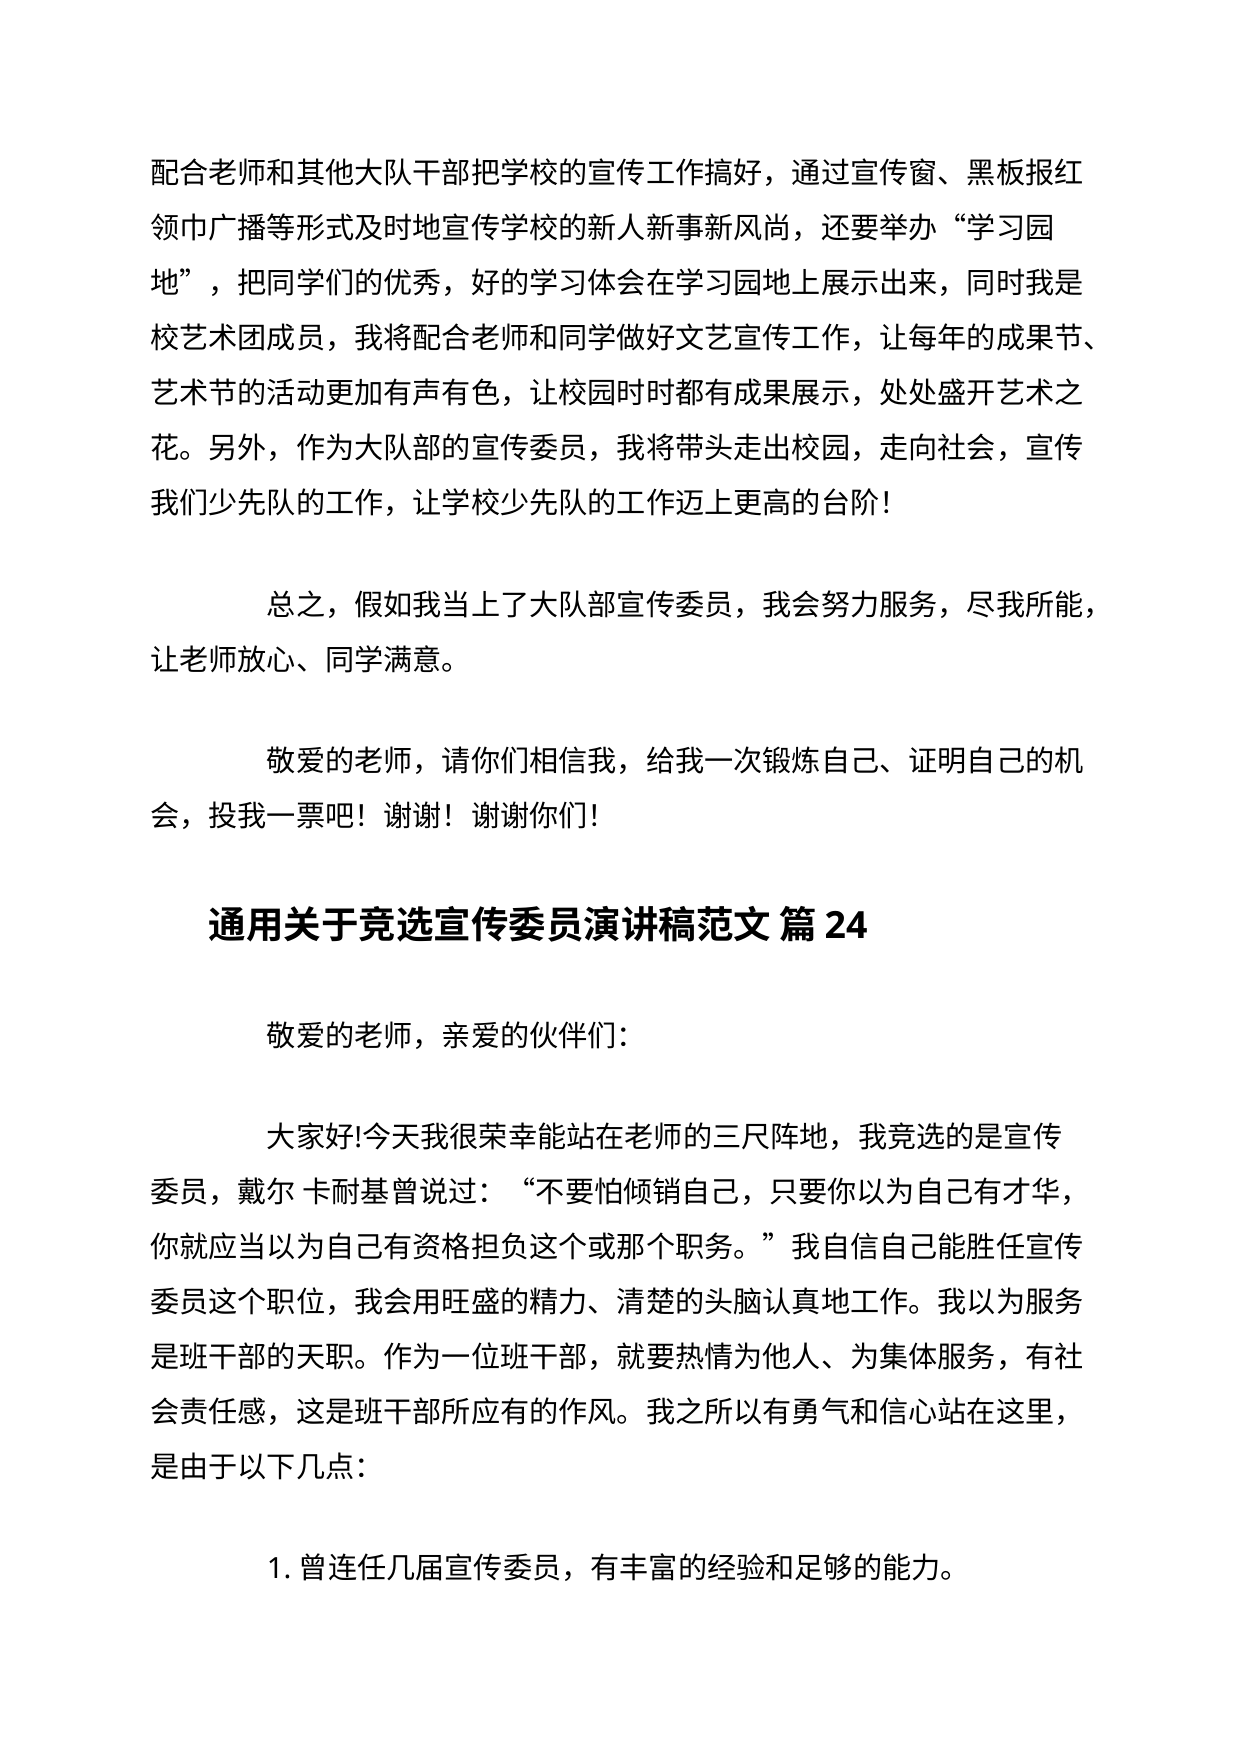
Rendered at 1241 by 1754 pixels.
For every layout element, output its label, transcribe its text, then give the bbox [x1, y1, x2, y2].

text 敬爱的老师，请你们相信我，给我一次锻炼自己、证明自己的机会，投我一票吧！谢谢！谢谢你们！ [150, 738, 1090, 835]
text 敬爱的老师，亲爱的伙伴们： [150, 1012, 1090, 1054]
text 1. 曾连任几届宣传委员，有丰富的经验和足够的能力。 [150, 1545, 1090, 1587]
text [150, 150, 1090, 522]
text 总之，假如我当上了大队部宣传委员，我会努力服务，尽我所能，让老师放心、同学满意。 [150, 581, 1090, 678]
text 大家好!今天我很荣幸能站在老师的三尺阵地，我竞选的是宣传委员，戴尔 卡耐基曾说过：“不要怕倾销自己，只要你以为自己有才华，你就应当以为自己有资格担负这个或那个职务。”我自信自己能胜任宣传委员这个职位，我会用旺盛的精力、清楚的头脑认真地工作。我以为服务是班干部的天职。作为一位班干部，就要热情为他人、为集体服务，有社会责任感，这是班干部所应有的作风。我之所以有勇气和信心站在这里，是由于以下几点： [150, 1114, 1090, 1486]
text 通用关于竞选宣传委员演讲稿范文 篇24 [150, 894, 1090, 949]
